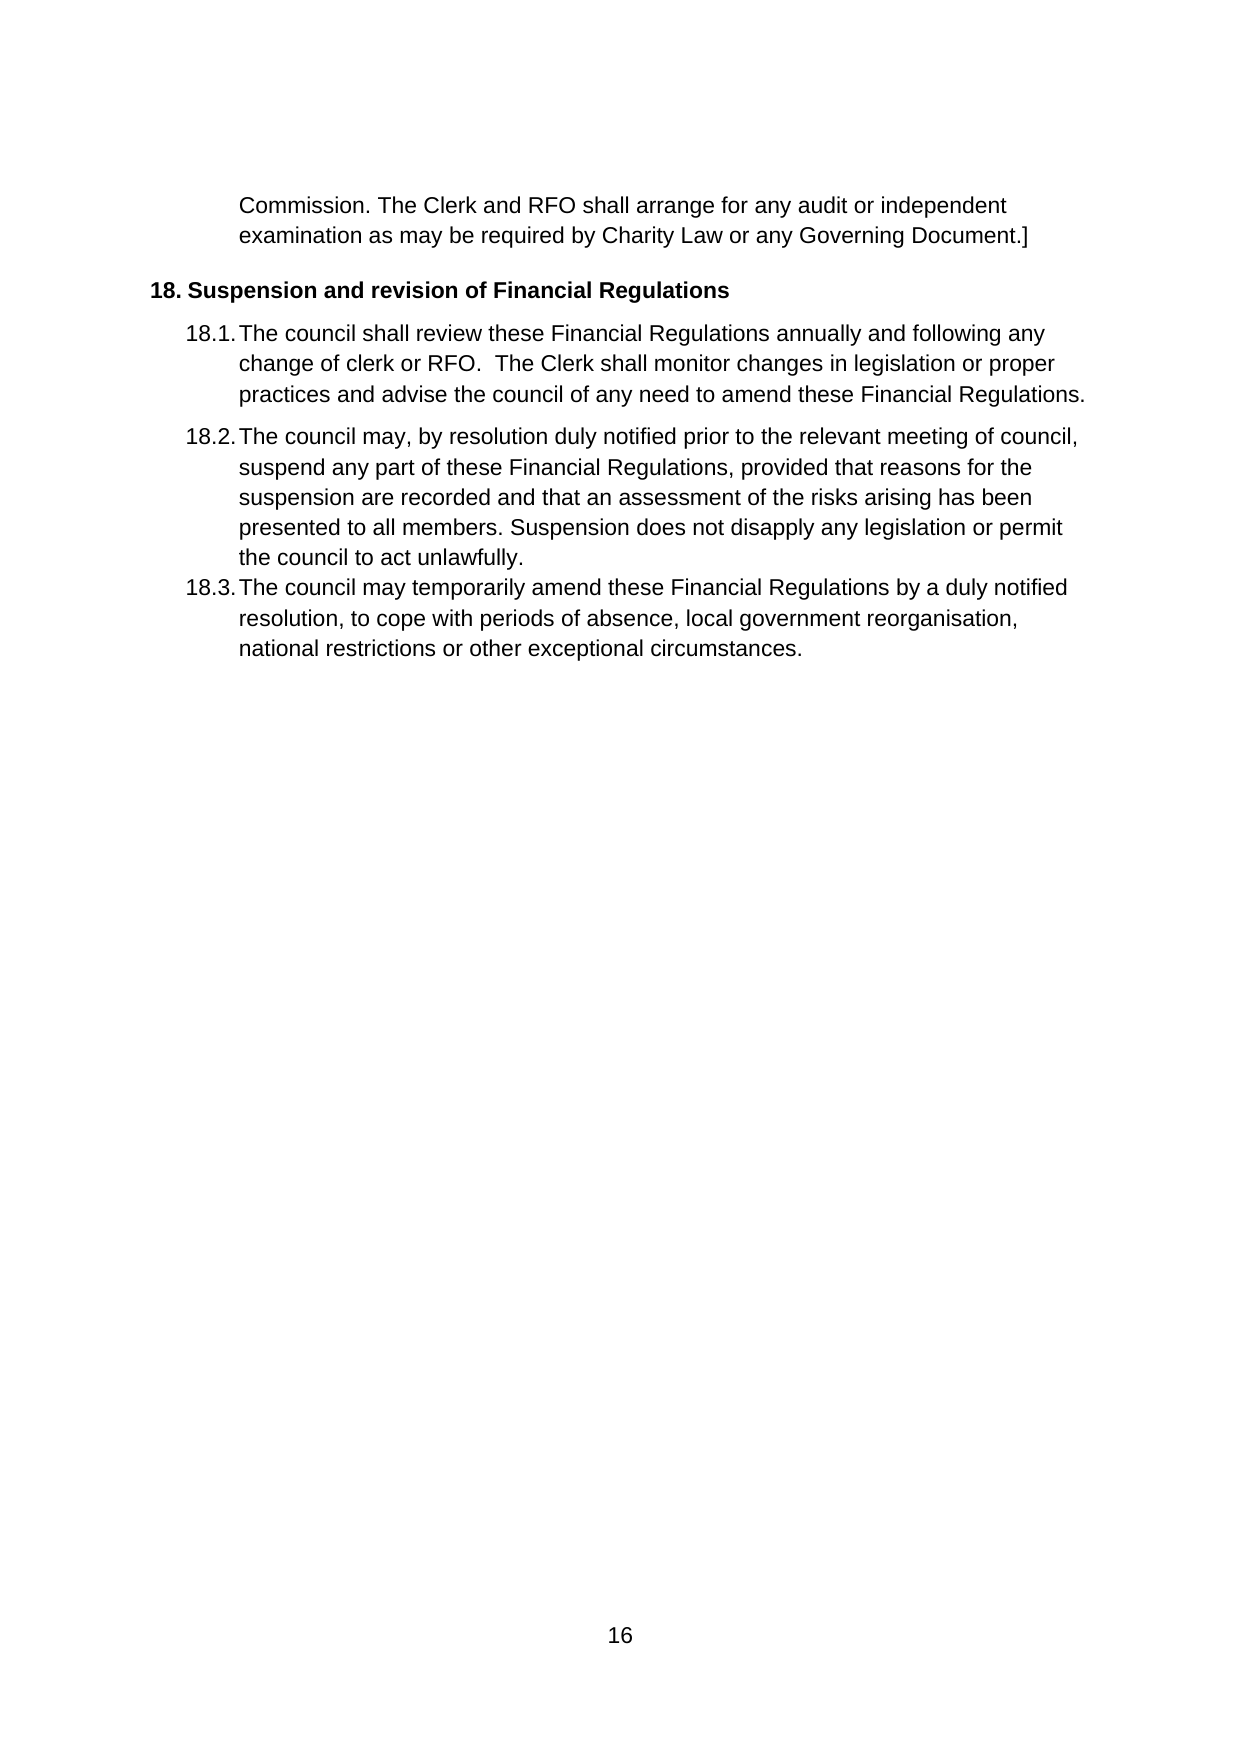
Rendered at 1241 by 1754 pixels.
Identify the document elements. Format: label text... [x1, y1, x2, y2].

subtitle Suspension and revision of Financial Regulations [150, 277, 1090, 304]
list The council may, by resolution duly notified prior to the relevant meeting of council, suspend any part of these Financial Regulations, provided that reasons for the suspension are recorded and that an assessment of the risks arising has been presented to all members. Suspension does not disapply any legislation or permit the council to act unlawfully. [185, 423, 1090, 570]
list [185, 192, 1090, 248]
list The council may temporarily amend these Financial Regulations by a duly notified resolution, to cope with periods of absence, local government reorganisation, national restrictions or other exceptional circumstances. [185, 574, 1090, 661]
list The council shall review these Financial Regulations annually and following any change of clerk or RFO. The Clerk shall monitor changes in legislation or proper practices and advise the council of any need to amend these Financial Regulations. [185, 320, 1090, 407]
